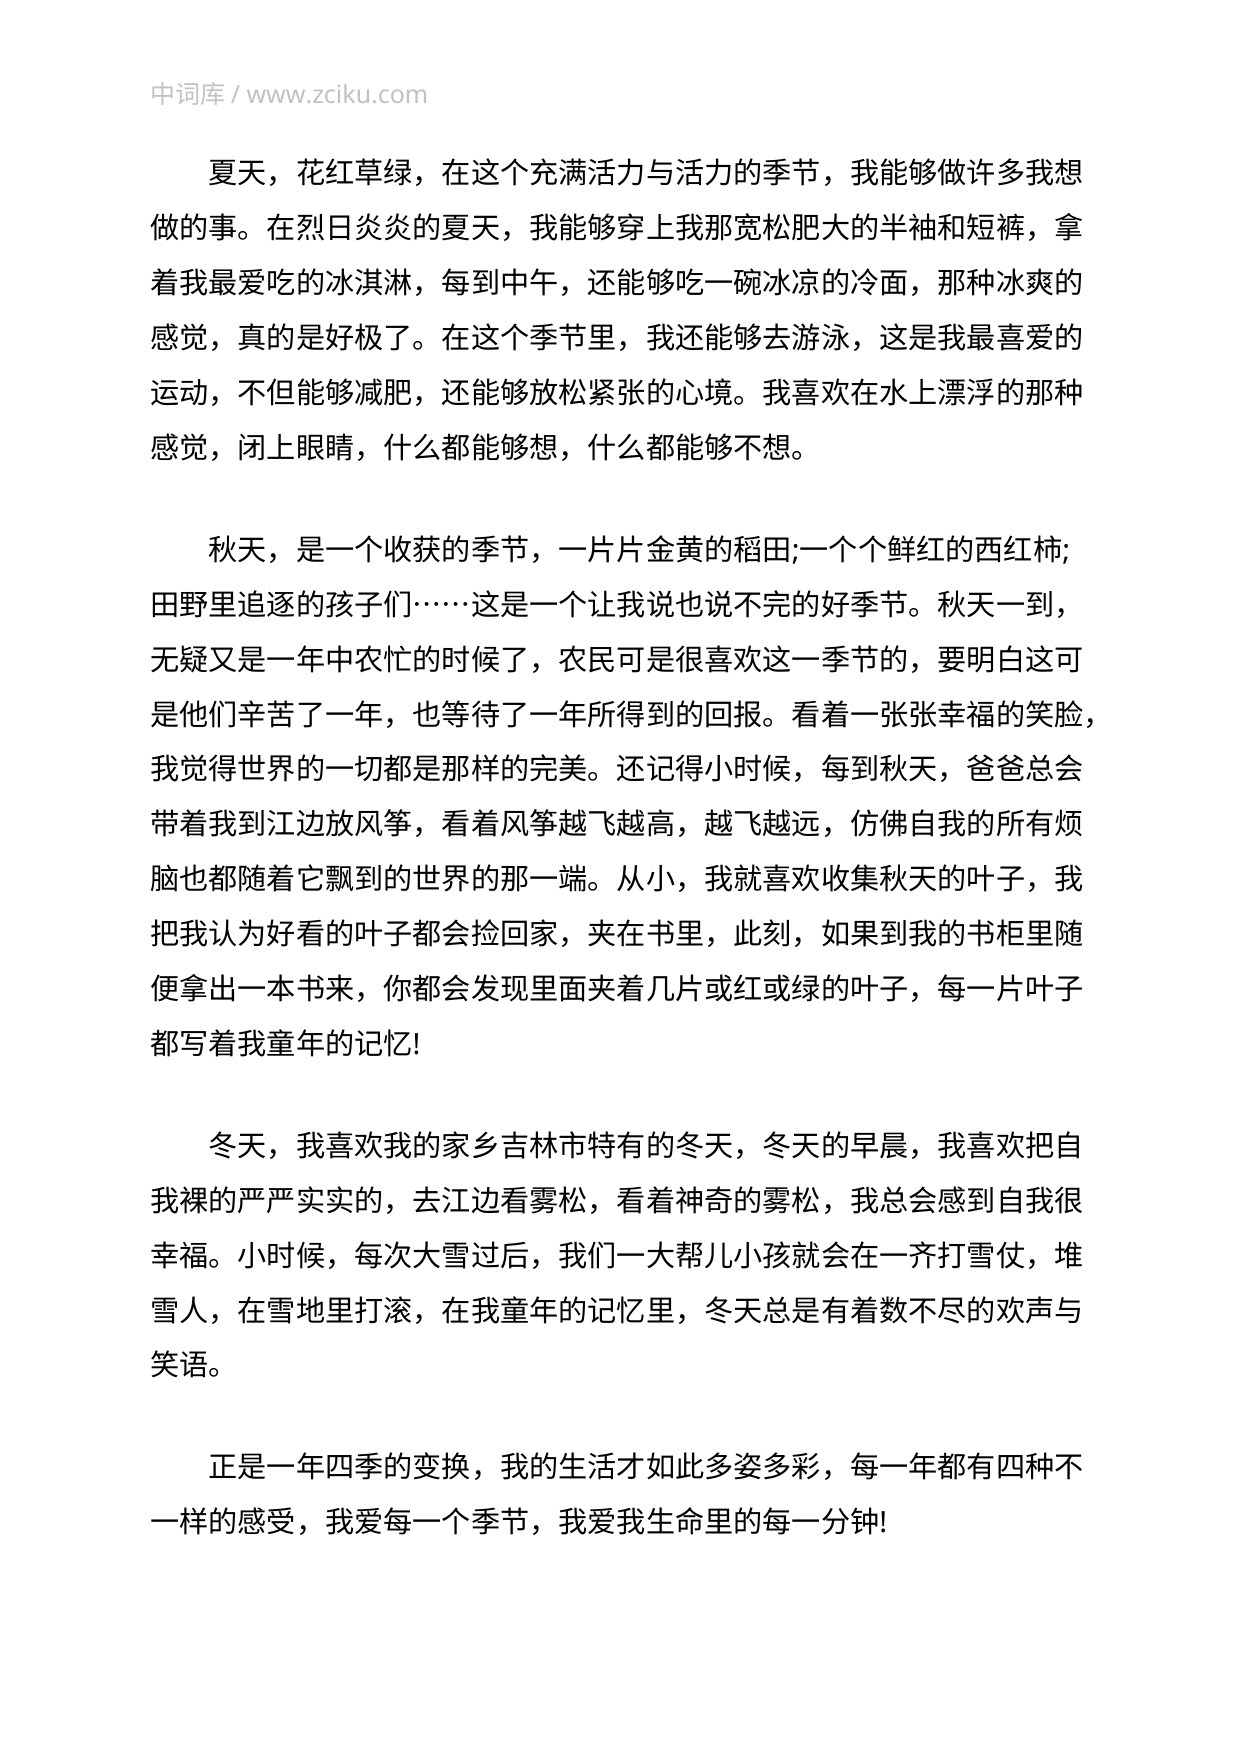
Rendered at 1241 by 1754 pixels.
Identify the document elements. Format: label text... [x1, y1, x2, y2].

text 夏天，花红草绿，在这个充满活力与活力的季节，我能够做许多我想做的事。在烈日炎炎的夏天，我能够穿上我那宽松肥大的半袖和短裤，拿着我最爱吃的冰淇淋，每到中午，还能够吃一碗冰凉的冷面，那种冰爽的感觉，真的是好极了。在这个季节里，我还能够去游泳，这是我最喜爱的运动，不但能够减肥，还能够放松紧张的心境。我喜欢在水上漂浮的那种感觉，闭上眼睛，什么都能够想，什么都能够不想。 [150, 150, 1090, 467]
text 正是一年四季的变换，我的生活才如此多姿多彩，每一年都有四种不一样的感受，我爱每一个季节，我爱我生命里的每一分钟! [150, 1444, 1090, 1541]
text 冬天，我喜欢我的家乡吉林市特有的冬天，冬天的早晨，我喜欢把自我裸的严严实实的，去江边看雾松，看着神奇的雾松，我总会感到自我很幸福。小时候，每次大雪过后，我们一大帮儿小孩就会在一齐打雪仗，堆雪人，在雪地里打滚，在我童年的记忆里，冬天总是有着数不尽的欢声与笑语。 [150, 1122, 1090, 1384]
text 秋天，是一个收获的季节，一片片金黄的稻田;一个个鲜红的西红柿;田野里追逐的孩子们……这是一个让我说也说不完的好季节。秋天一到，无疑又是一年中农忙的时候了，农民可是很喜欢这一季节的，要明白这可是他们辛苦了一年，也等待了一年所得到的回报。看着一张张幸福的笑脸，我觉得世界的一切都是那样的完美。还记得小时候，每到秋天，爸爸总会带着我到江边放风筝，看着风筝越飞越高，越飞越远，仿佛自我的所有烦脑也都随着它飘到的世界的那一端。从小，我就喜欢收集秋天的叶子，我把我认为好看的叶子都会捡回家，夹在书里，此刻，如果到我的书柜里随便拿出一本书来，你都会发现里面夹着几片或红或绿的叶子，每一片叶子都写着我童年的记忆! [150, 526, 1090, 1063]
